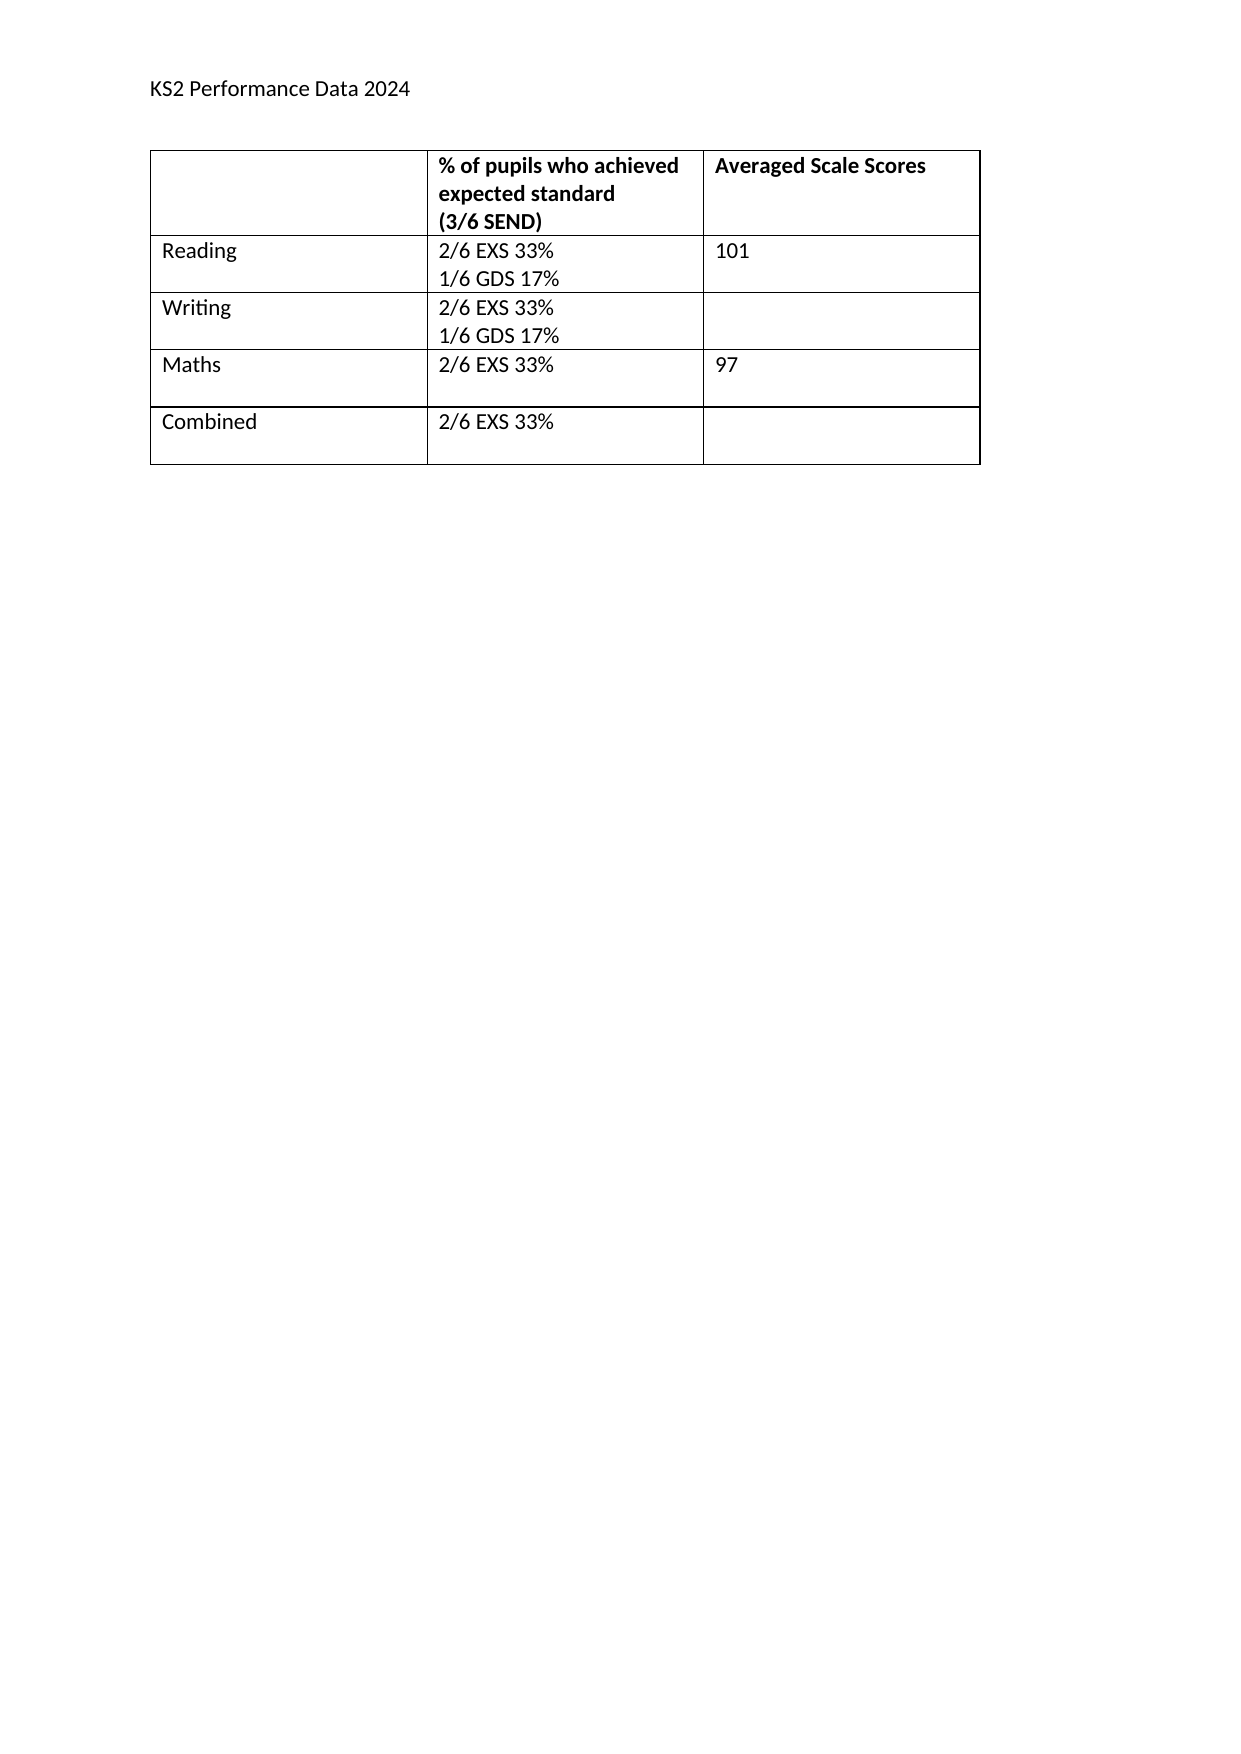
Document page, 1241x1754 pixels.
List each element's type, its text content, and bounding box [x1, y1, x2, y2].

table_cell [704, 408, 979, 463]
table_cell Combined [151, 408, 427, 463]
table_cell Maths [151, 350, 427, 406]
table_cell Reading [151, 236, 427, 292]
table_cell 97 [704, 350, 979, 406]
table_header [151, 151, 427, 235]
table_header % of pupils who achieved expected standard (3/6 SEND) [428, 151, 703, 235]
table_cell 2/6 EXS 33% [428, 350, 703, 406]
table_cell 2/6 EXS 33% [428, 408, 703, 463]
table_cell Writing [151, 293, 427, 349]
table_cell 2/6 EXS 33% 1/6 GDS 17% [428, 293, 703, 349]
table_header Averaged Scale Scores [704, 151, 979, 235]
table_cell 2/6 EXS 33% 1/6 GDS 17% [428, 236, 703, 292]
table_cell [704, 293, 979, 349]
table_cell 101 [704, 236, 979, 292]
